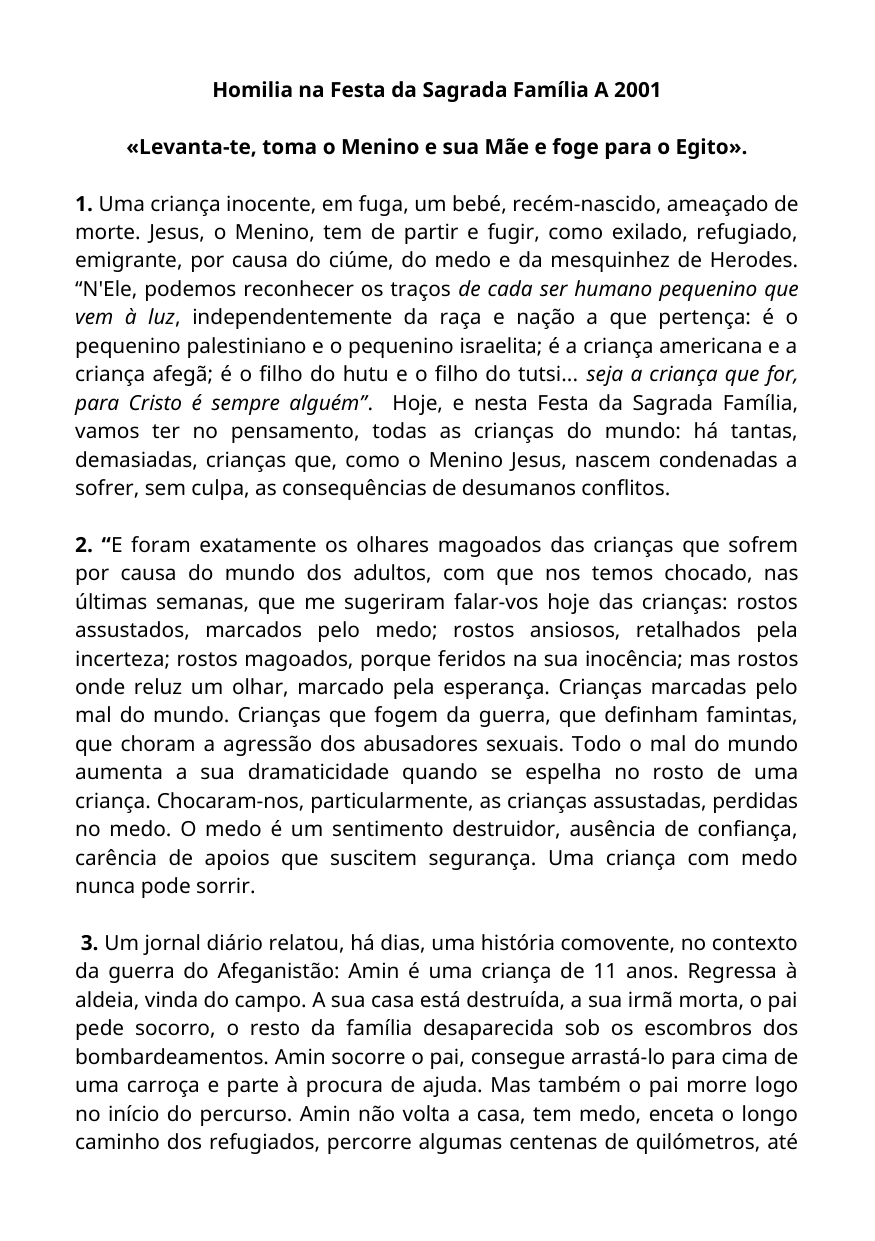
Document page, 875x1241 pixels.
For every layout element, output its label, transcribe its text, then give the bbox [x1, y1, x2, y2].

text 1. Uma criança inocente, em fuga, um bebé, recém-nascido, ameaçado de morte. Jesus, o Menino, tem de partir e fugir, como exilado, refugiado, emigrante, por causa do ciúme, do medo e da mesquinhez de Herodes. “N'Ele, podemos reconhecer os traços de cada ser humano pequenino que vem à luz, independentemente da raça e nação a que pertença: é o pequenino palestiniano e o pequenino israelita; é a criança americana e a criança afegã; é o filho do hutu e o filho do tutsi... seja a criança que for, para Cristo é sempre alguém”. Hoje, e nesta Festa da Sagrada Família, vamos ter no pensamento, todas as crianças do mundo: há tantas, demasiadas, crianças que, como o Menino Jesus, nascem condenadas a sofrer, sem culpa, as consequências de desumanos conflitos. [75, 189, 799, 502]
text Homilia na Festa da Sagrada Família A 2001 [75, 75, 799, 103]
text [75, 928, 799, 1156]
text «Levanta-te, toma o Menino e sua Mãe e foge para o Egito». [75, 132, 799, 160]
text 2. “E foram exatamente os olhares magoados das crianças que sofrem por causa do mundo dos adultos, com que nos temos chocado, nas últimas semanas, que me sugeriram falar-vos hoje das crianças: rostos assustados, marcados pelo medo; rostos ansiosos, retalhados pela incerteza; rostos magoados, porque feridos na sua inocência; mas rostos onde reluz um olhar, marcado pela esperança. Crianças marcadas pelo mal do mundo. Crianças que fogem da guerra, que definham famintas, que choram a agressão dos abusadores sexuais. Todo o mal do mundo aumenta a sua dramaticidade quando se espelha no rosto de uma criança. Chocaram-nos, particularmente, as crianças assustadas, perdidas no medo. O medo é um sentimento destruidor, ausência de confiança, carência de apoios que suscitem segurança. Uma criança com medo nunca pode sorrir. [75, 530, 799, 900]
